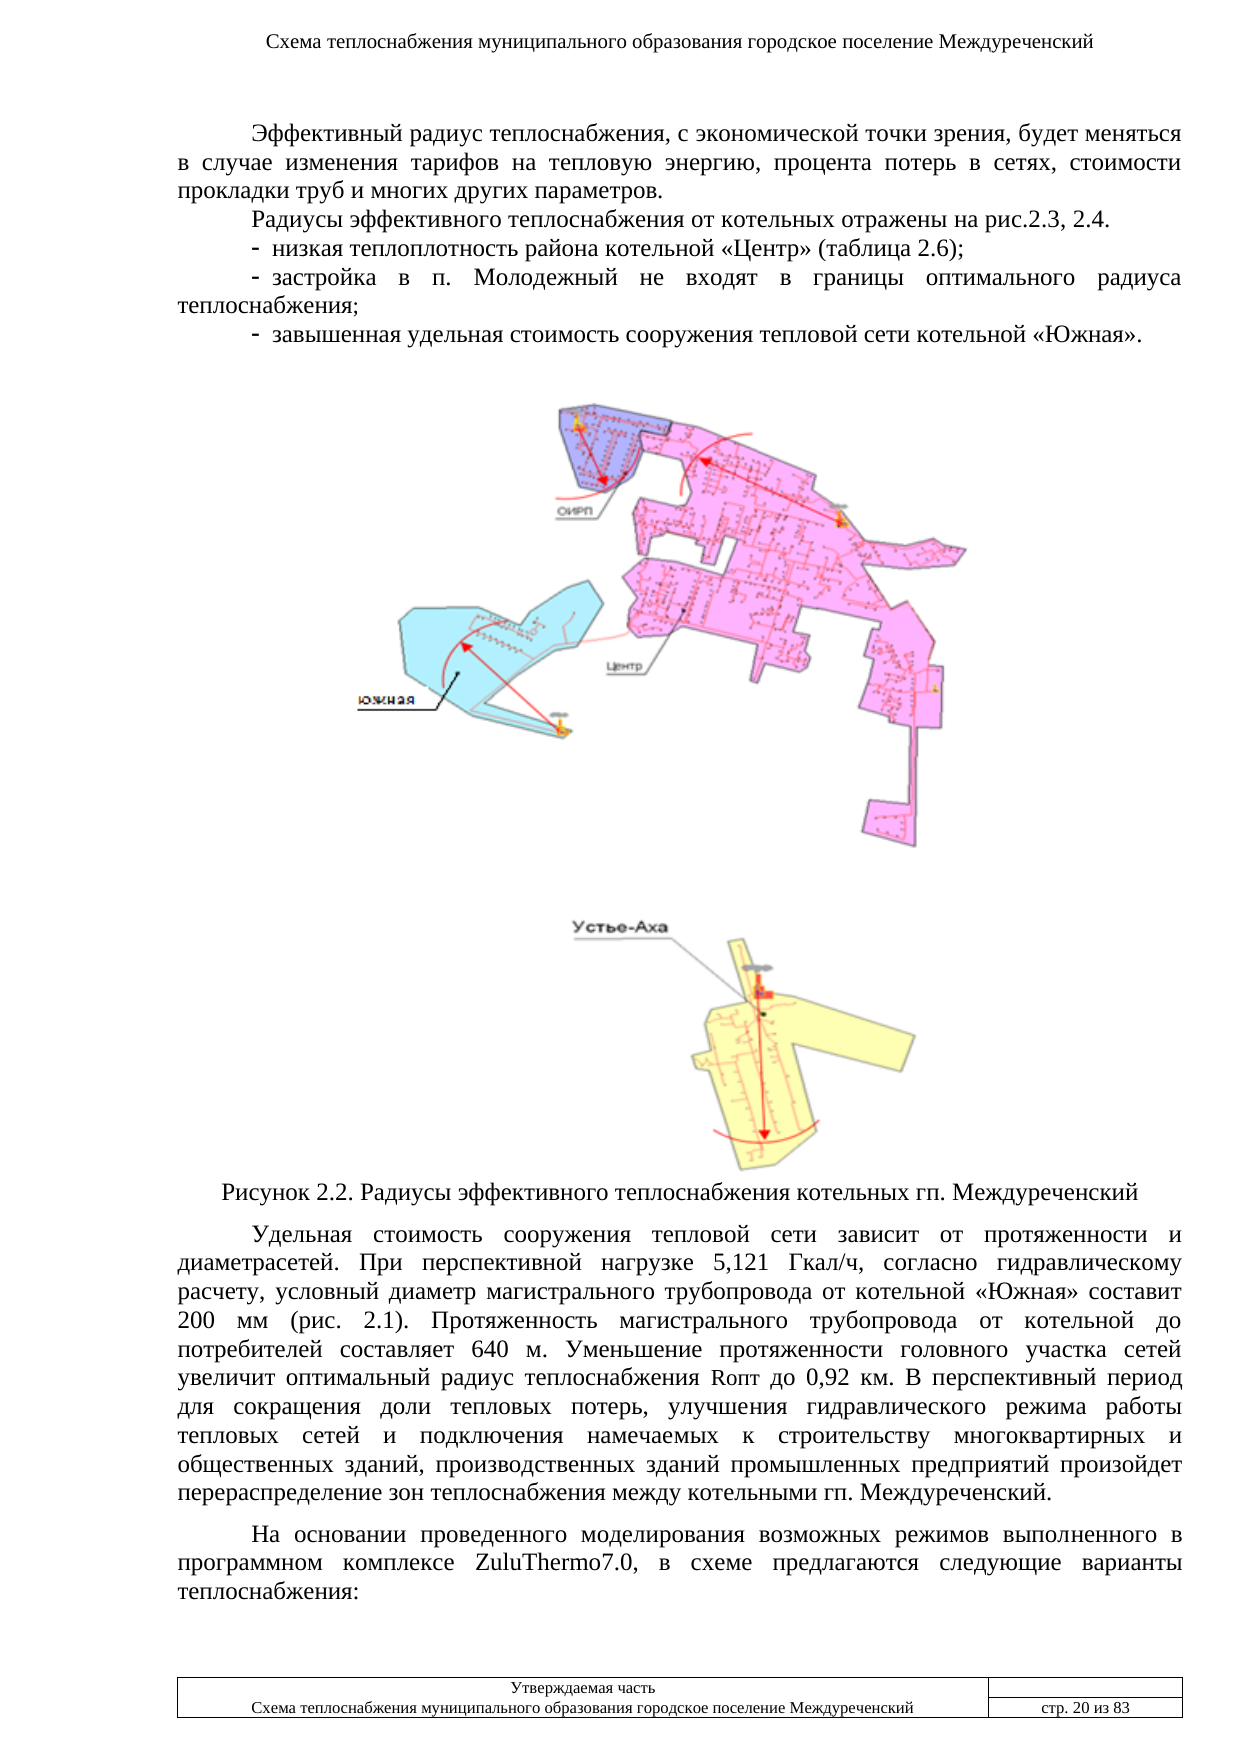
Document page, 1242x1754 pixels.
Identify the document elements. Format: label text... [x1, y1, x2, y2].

text Радиусы эффективного теплоснабжения от котельных отражены на рис.2.3, 2.4. [177, 204, 1183, 233]
list завышенная удельная стоимость сооружения тепловой сети котельной «Южная». [177, 319, 1183, 348]
text Эффективный радиус теплоснабжения, с экономической точки зрения, будет меняться в случае изменения тарифов на тепловую энергию, процента потерь в сетях, стоимости прокладки труб и многих других параметров. [177, 118, 1183, 204]
list застройка в п. Молодежный не входят в границы оптимального радиуса теплоснабжения; [177, 262, 1183, 319]
text Рисунок 2.2. Радиусы эффективного теплоснабжения котельных гп. Междуреченский [177, 1177, 1183, 1206]
list низкая теплоплотность района котельной «Центр» (таблица 2.6); [177, 233, 1183, 262]
text На основании проведенного моделирования возможных режимов выполненного в программном комплексе ZuluThermo7.0, в схеме предлагаются следующие варианты теплоснабжения: [177, 1519, 1183, 1605]
text Удельная стоимость сооружения тепловой сети зависит от протяженности и диаметрасетей. При перспективной нагрузке 5,121 Гкал/ч, согласно гидравлическому расчету, условный диаметр магистрального трубопровода от котельной «Южная» составит 200 мм (рис. 2.1). Протяженность магистрального трубопровода от котельной до потребителей составляет 640 м. Уменьшение протяженности головного участка сетей увеличит оптимальный радиус теплоснабжения Rопт до 0,92 км. В перспективный период для сокращения доли тепловых потерь, улучшения гидравлического режима работы тепловых сетей и подключения намечаемых к строительству многоквартирных и общественных зданий, производственных зданий промышленных предприятий произойдет перераспределение зон теплоснабжения между котельными гп. Междуреченский. [177, 1219, 1183, 1506]
picture [340, 360, 1020, 1178]
